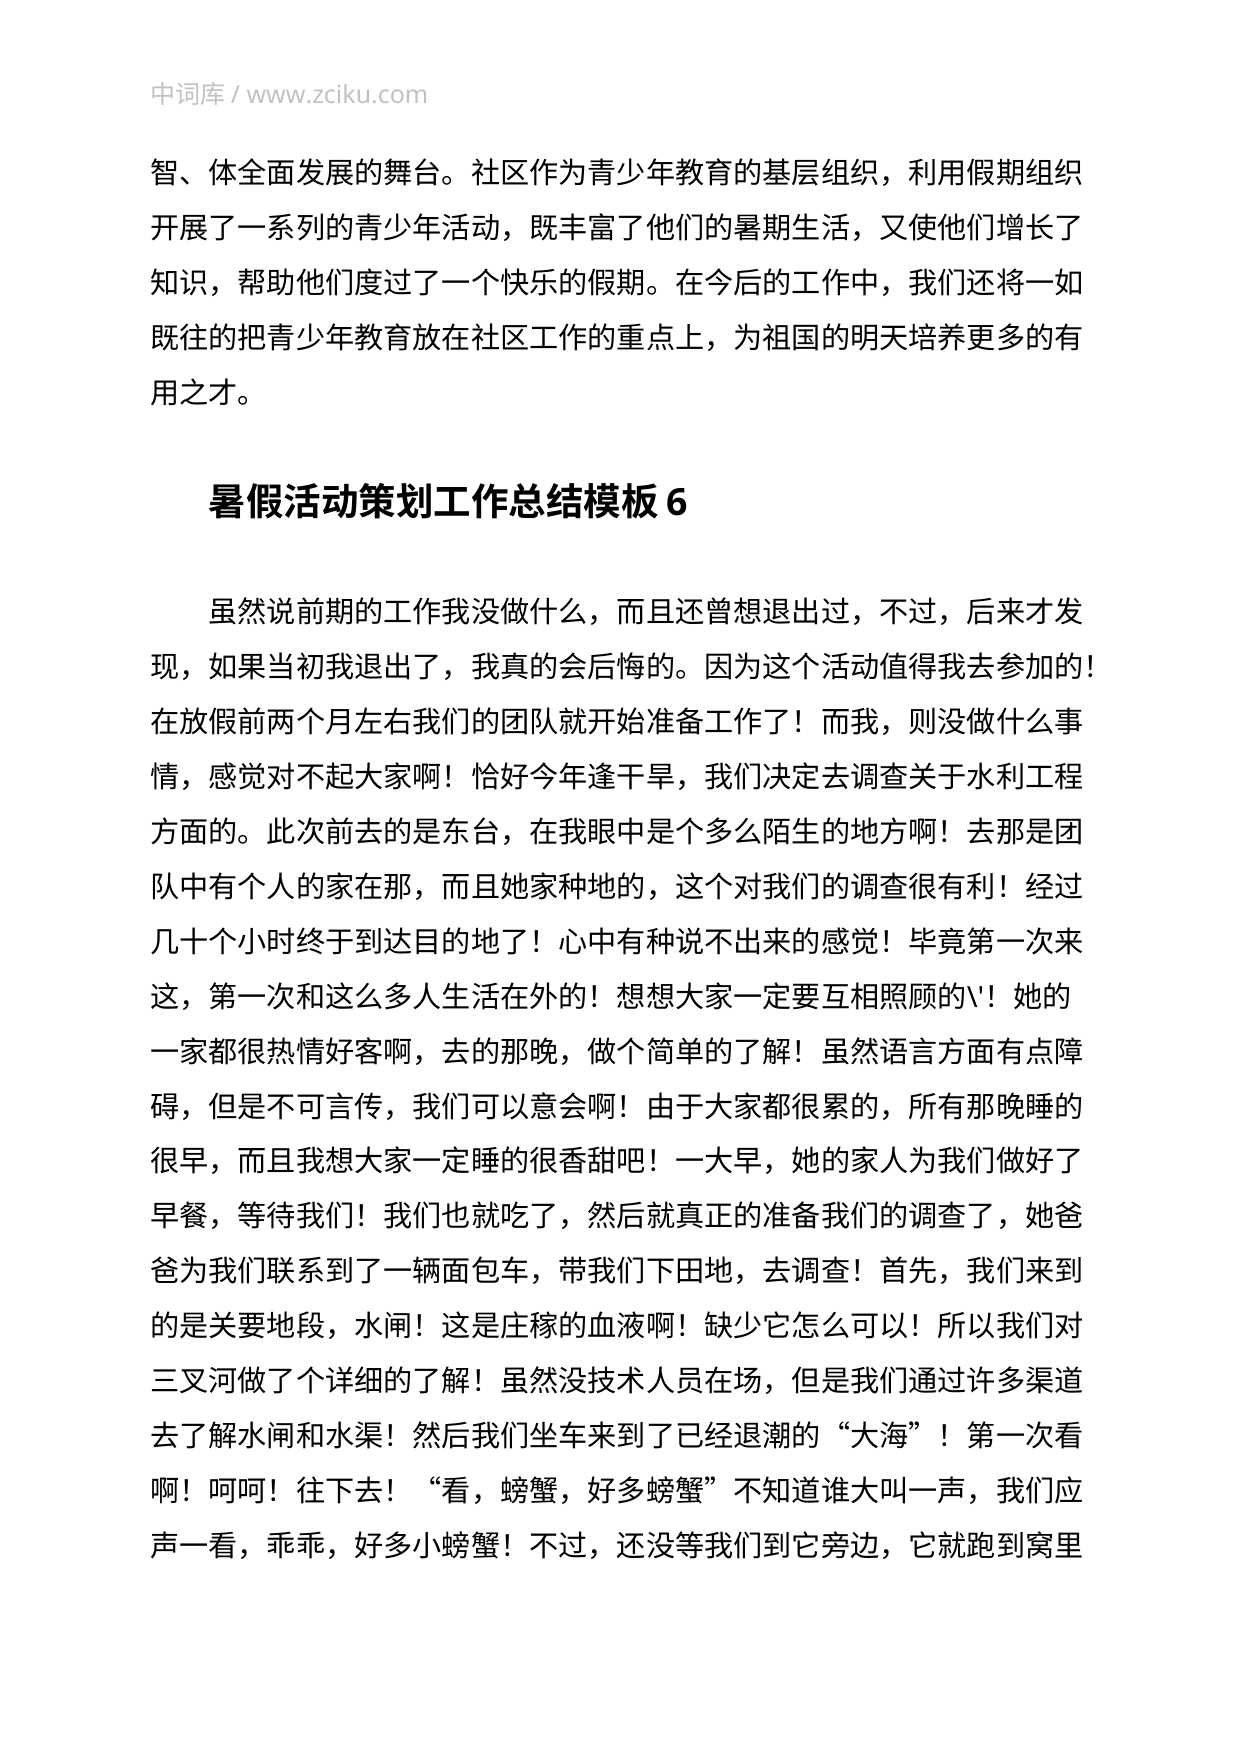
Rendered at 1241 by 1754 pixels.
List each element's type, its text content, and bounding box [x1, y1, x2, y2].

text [150, 150, 1090, 412]
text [150, 589, 1090, 1564]
text 暑假活动策划工作总结模板6 [150, 471, 1090, 526]
